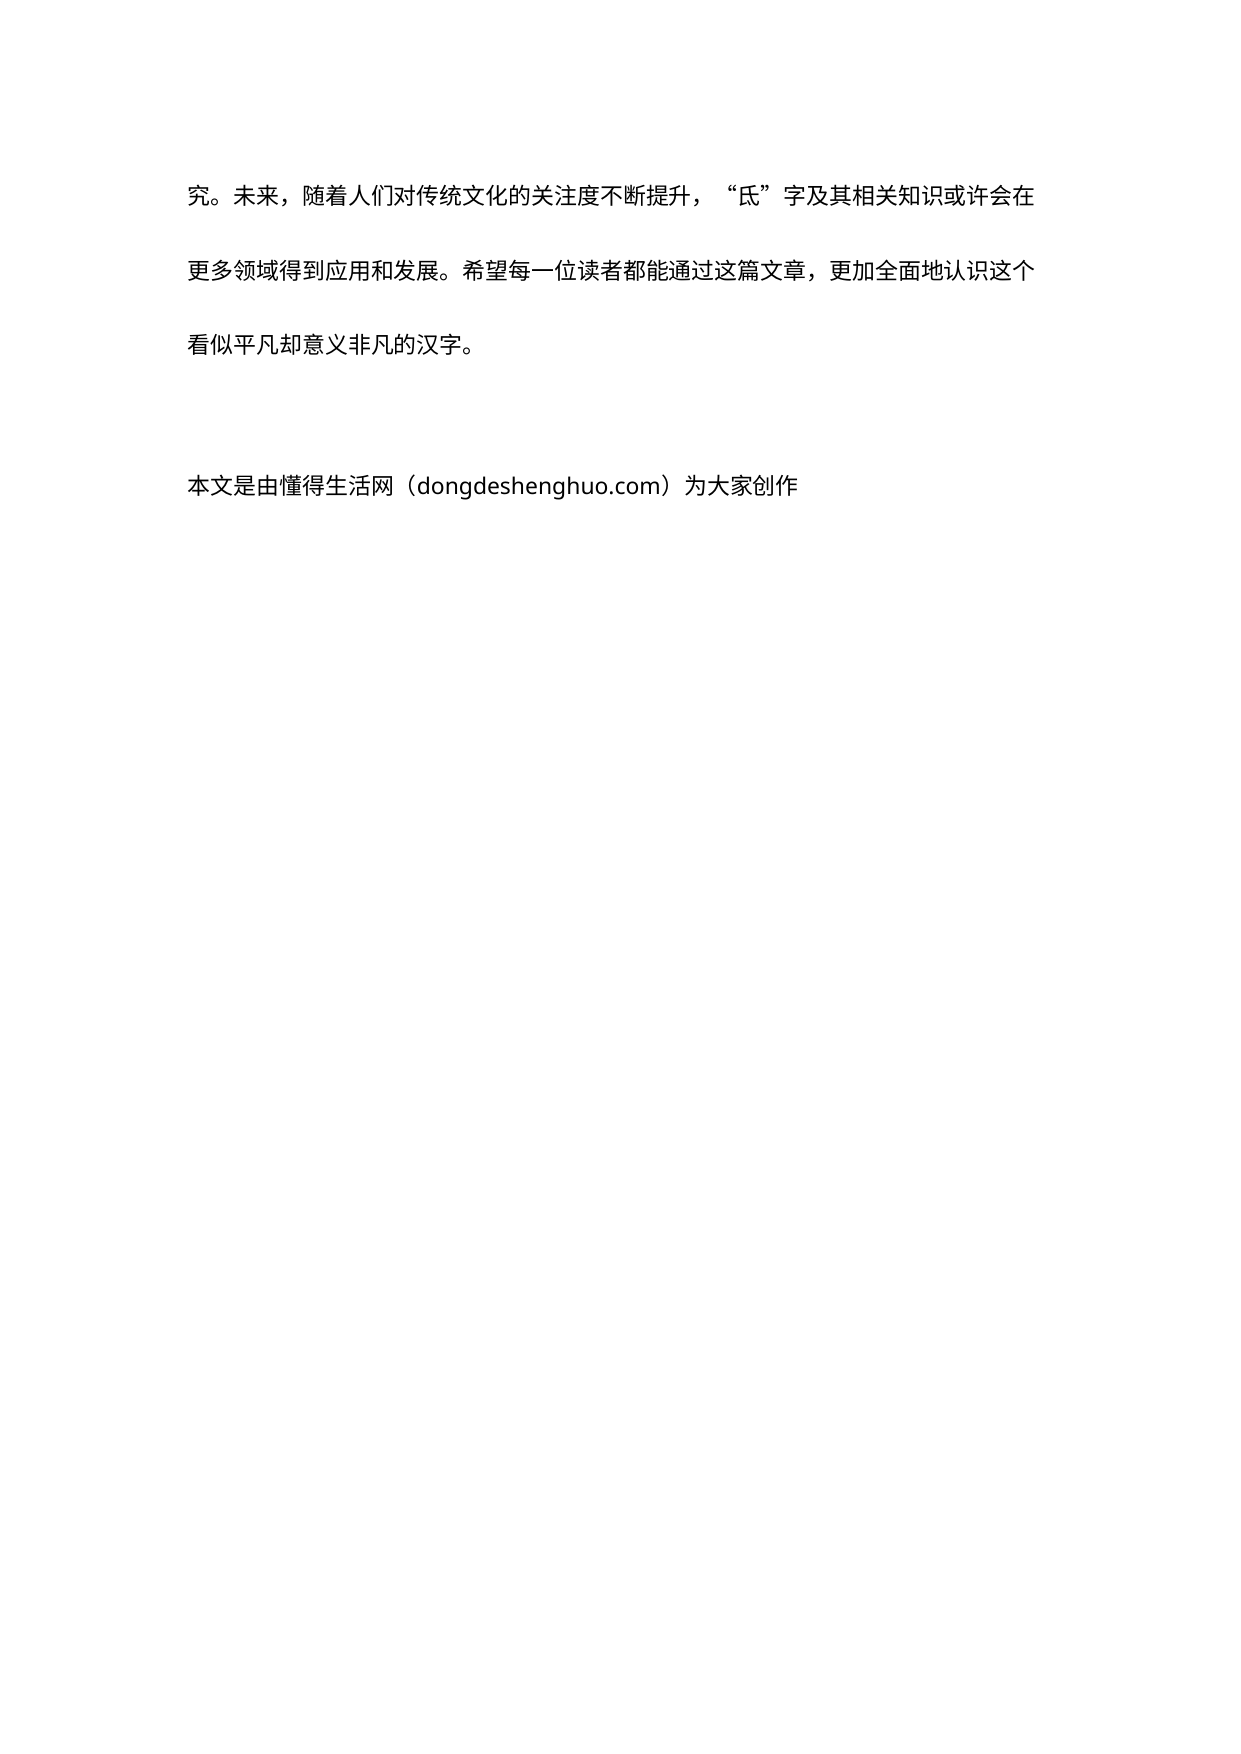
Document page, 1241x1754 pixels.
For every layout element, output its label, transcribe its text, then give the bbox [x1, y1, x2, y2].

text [187, 162, 1053, 376]
text 本文是由懂得生活网（dongdeshenghuo.com）为大家创作 [187, 452, 1053, 517]
